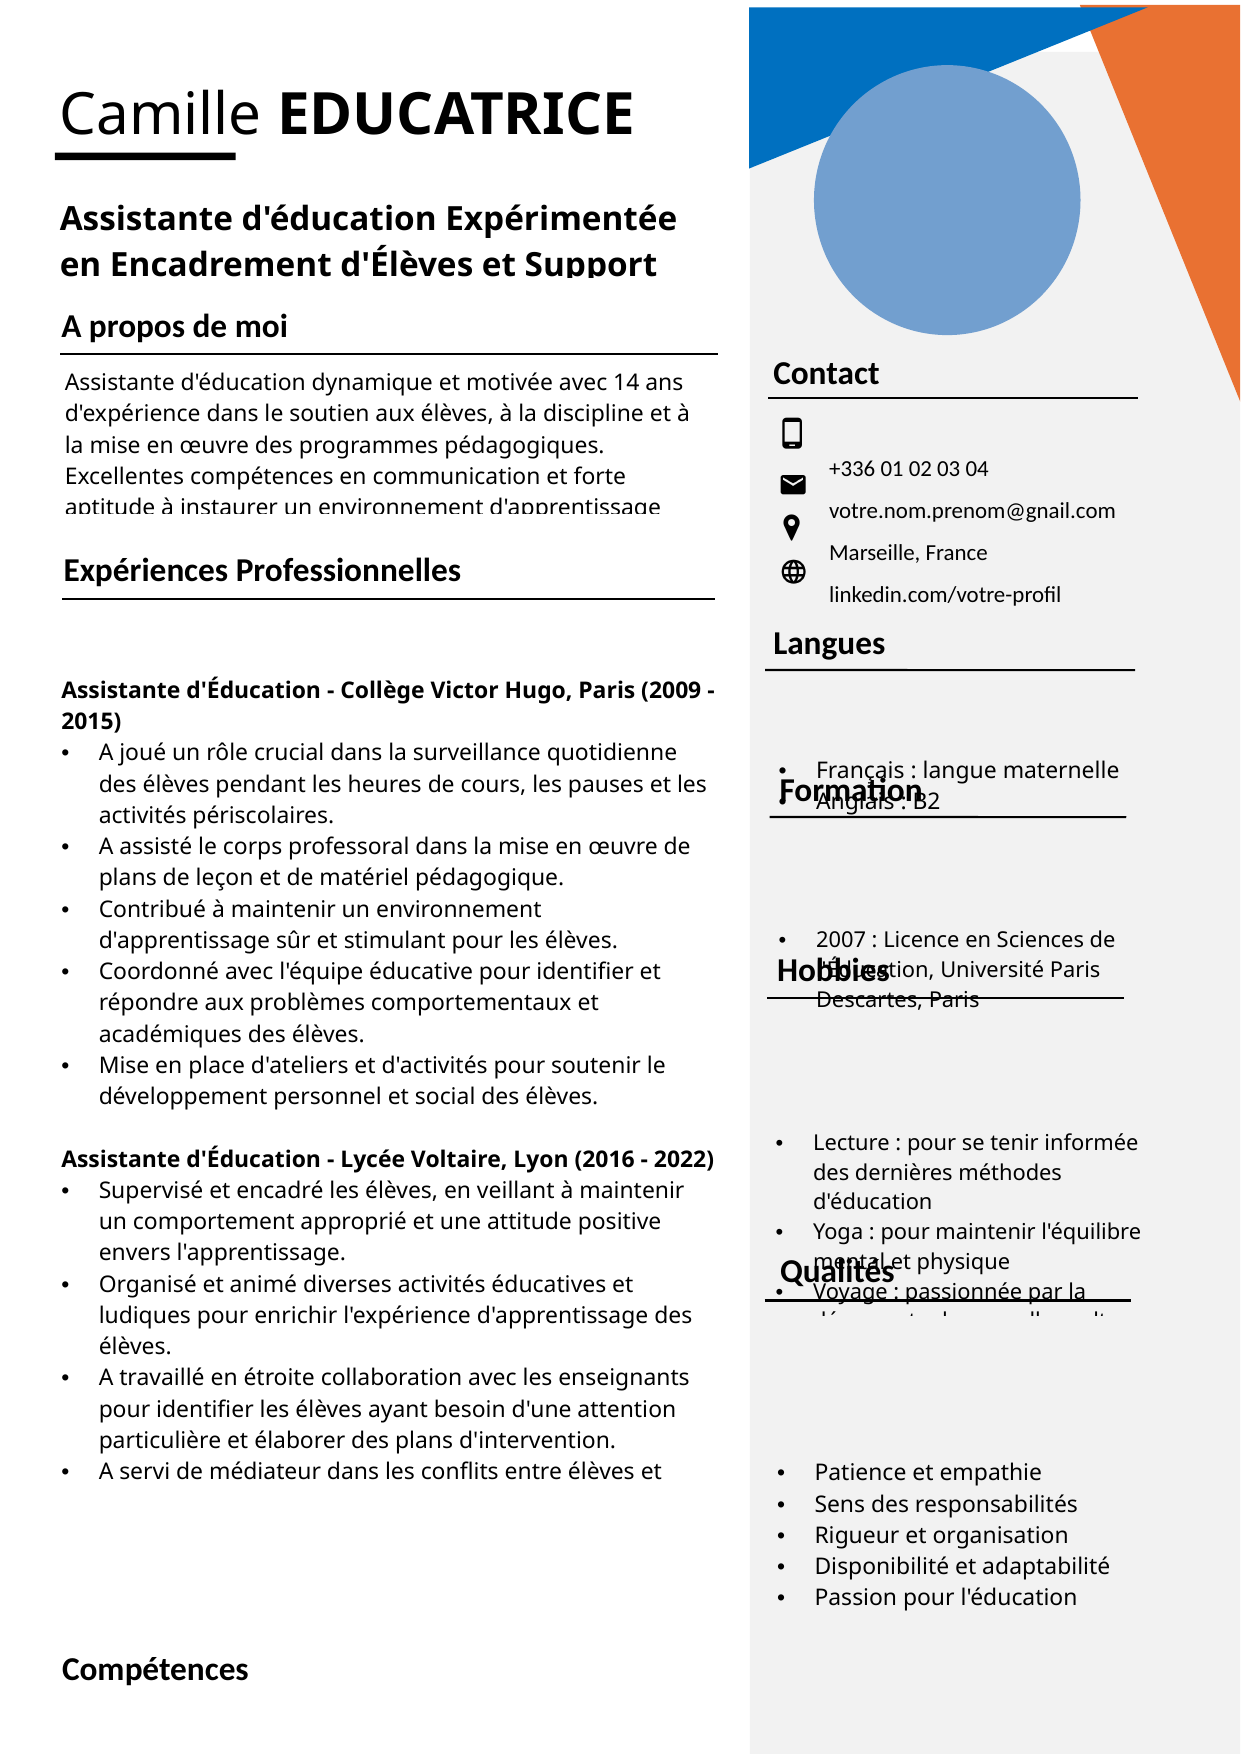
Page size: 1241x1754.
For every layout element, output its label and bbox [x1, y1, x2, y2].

picture [773, 510, 810, 546]
picture [779, 557, 808, 586]
picture [776, 416, 809, 450]
picture [778, 470, 808, 499]
